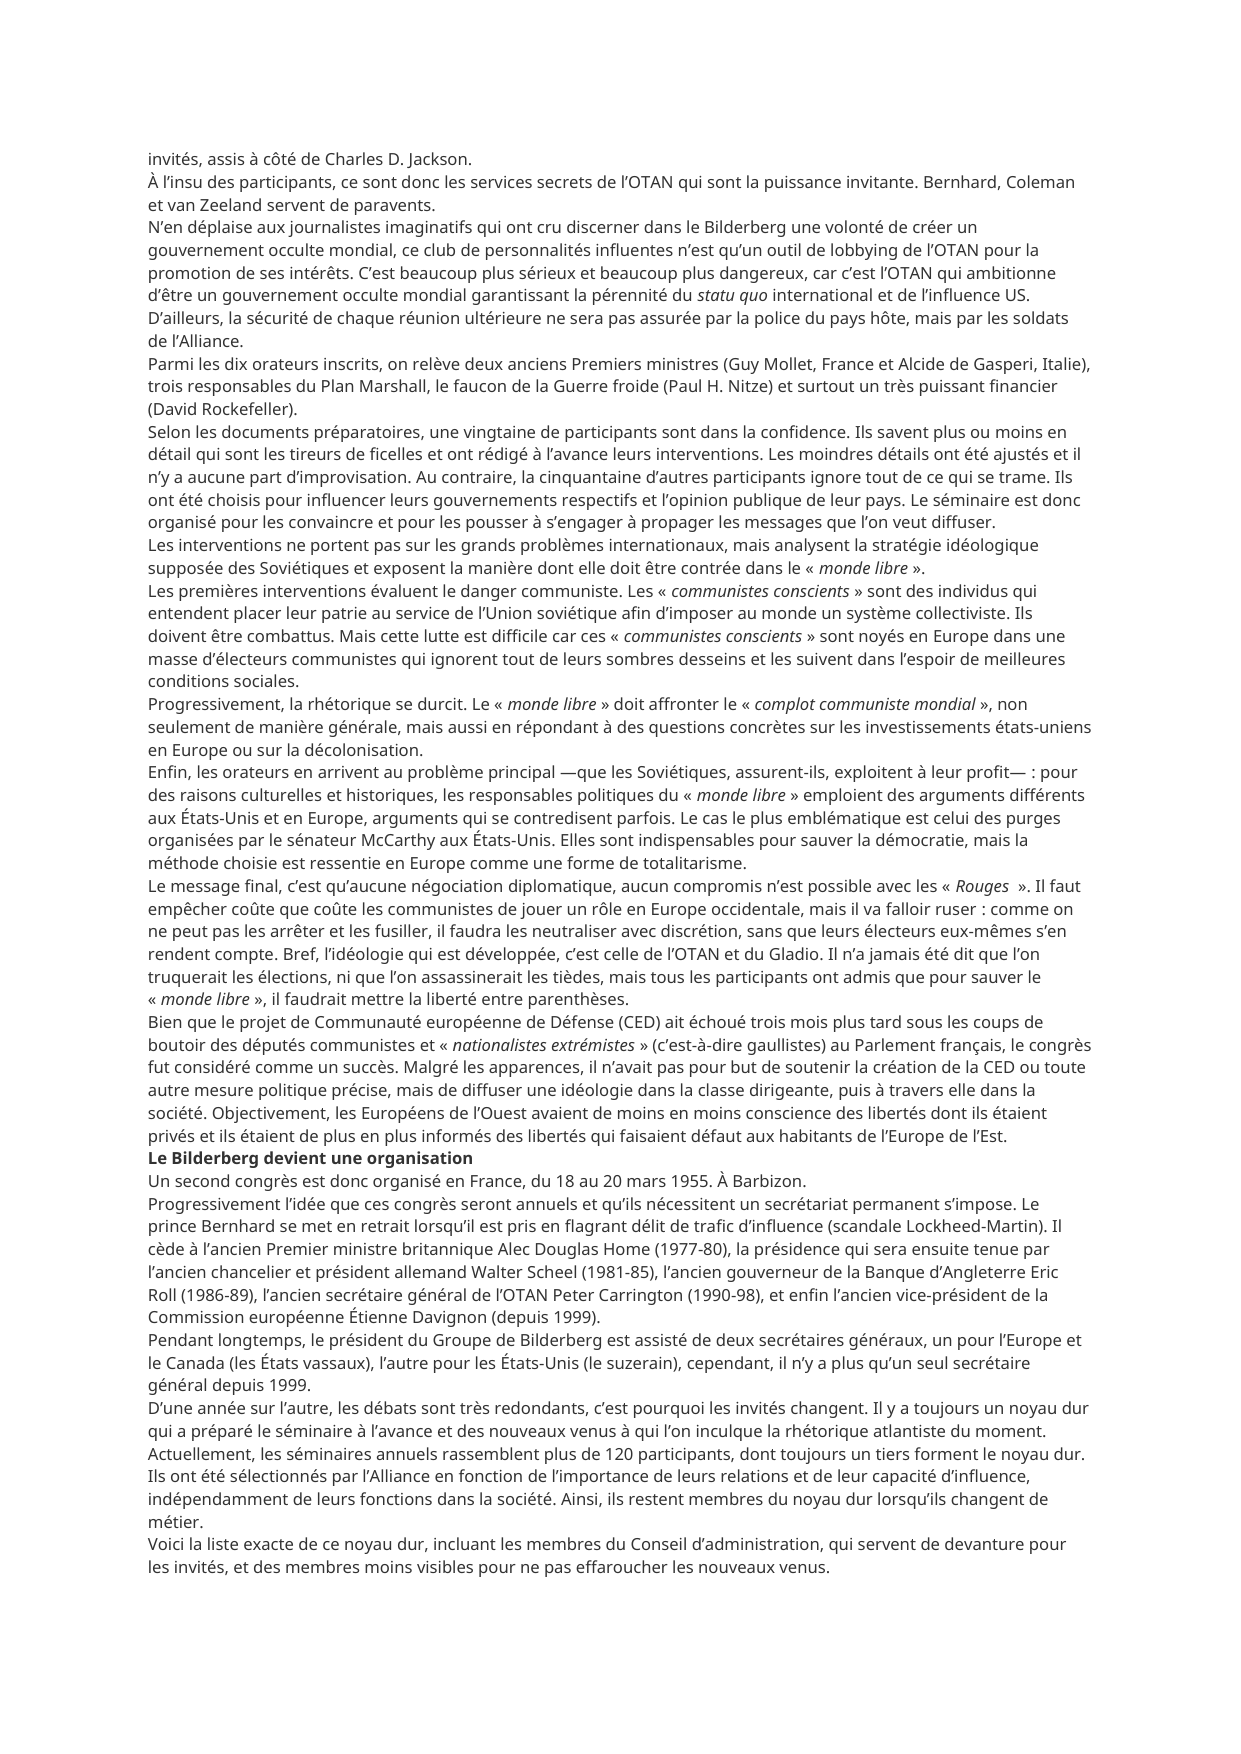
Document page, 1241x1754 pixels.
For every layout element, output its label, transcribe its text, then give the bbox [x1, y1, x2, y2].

text Progressivement, la rhétorique se durcit. Le « monde libre » doit affronter le « complot communiste mondial », non seulement de manière générale, mais aussi en répondant à des questions concrètes sur les investissements états-uniens en Europe ou sur la décolonisation. [148, 693, 1092, 761]
text À l’insu des participants, ce sont donc les services secrets de l’OTAN qui sont la puissance invitante. Bernhard, Coleman et van Zeeland servent de paravents. [148, 170, 1092, 216]
text Parmi les dix orateurs inscrits, on relève deux anciens Premiers ministres (Guy Mollet, France et Alcide de Gasperi, Italie), trois responsables du Plan Marshall, le faucon de la Guerre froide (Paul H. Nitze) et surtout un très puissant financier (David Rockefeller). [148, 352, 1092, 420]
text Progressivement l’idée que ces congrès seront annuels et qu’ils nécessitent un secrétariat permanent s’impose. Le prince Bernhard se met en retrait lorsqu’il est pris en flagrant délit de trafic d’influence (scandale Lockheed-Martin). Il cède à l’ancien Premier ministre britannique Alec Douglas Home (1977-80), la présidence qui sera ensuite tenue par l’ancien chancelier et président allemand Walter Scheel (1981-85), l’ancien gouverneur de la Banque d’Angleterre Eric Roll (1986-89), l’ancien secrétaire général de l’OTAN Peter Carrington (1990-98), et enfin l’ancien vice-président de la Commission européenne Étienne Davignon (depuis 1999). [148, 1192, 1092, 1328]
text Les premières interventions évaluent le danger communiste. Les « communistes conscients » sont des individus qui entendent placer leur patrie au service de l’Union soviétique afin d’imposer au monde un système collectiviste. Ils doivent être combattus. Mais cette lutte est difficile car ces « communistes conscients » sont noyés en Europe dans une masse d’électeurs communistes qui ignorent tout de leurs sombres desseins et les suivent dans l’espoir de meilleures conditions sociales. [148, 579, 1092, 693]
text D’une année sur l’autre, les débats sont très redondants, c’est pourquoi les invités changent. Il y a toujours un noyau dur qui a préparé le séminaire à l’avance et des nouveaux venus à qui l’on inculque la rhétorique atlantiste du moment. [148, 1397, 1092, 1442]
text Enfin, les orateurs en arrivent au problème principal —que les Soviétiques, assurent-ils, exploitent à leur profit— : pour des raisons culturelles et historiques, les responsables politiques du « monde libre » emploient des arguments différents aux États-Unis et en Europe, arguments qui se contredisent parfois. Le cas le plus emblématique est celui des purges organisées par le sénateur McCarthy aux États-Unis. Elles sont indispensables pour sauver la démocratie, mais la méthode choisie est ressentie en Europe comme une forme de totalitarisme. [148, 761, 1092, 874]
text Bien que le projet de Communauté européenne de Défense (CED) ait échoué trois mois plus tard sous les coups de boutoir des députés communistes et « nationalistes extrémistes » (c’est-à-dire gaullistes) au Parlement français, le congrès fut considéré comme un succès. Malgré les apparences, il n’avait pas pour but de soutenir la création de la CED ou toute autre mesure politique précise, mais de diffuser une idéologie dans la classe dirigeante, puis à travers elle dans la société. Objectivement, les Européens de l’Ouest avaient de moins en moins conscience des libertés dont ils étaient privés et ils étaient de plus en plus informés des libertés qui faisaient défaut aux habitants de l’Europe de l’Est. [148, 1011, 1092, 1147]
text Pendant longtemps, le président du Groupe de Bilderberg est assisté de deux secrétaires généraux, un pour l’Europe et le Canada (les États vassaux), l’autre pour les États-Unis (le suzerain), cependant, il n’y a plus qu’un seul secrétaire général depuis 1999. [148, 1328, 1092, 1397]
text Actuellement, les séminaires annuels rassemblent plus de 120 participants, dont toujours un tiers forment le noyau dur. Ils ont été sélectionnés par l’Alliance en fonction de l’importance de leurs relations et de leur capacité d’influence, indépendamment de leurs fonctions dans la société. Ainsi, ils restent membres du noyau dur lorsqu’ils changent de métier. [148, 1442, 1092, 1533]
text Voici la liste exacte de ce noyau dur, incluant les membres du Conseil d’administration, qui servent de devanture pour les invités, et des membres moins visibles pour ne pas effaroucher les nouveaux venus. [148, 1533, 1092, 1578]
text Un second congrès est donc organisé en France, du 18 au 20 mars 1955. À Barbizon. [148, 1169, 1092, 1192]
text Le Bilderberg devient une organisation [148, 1147, 1092, 1169]
text Le message final, c’est qu’aucune négociation diplomatique, aucun compromis n’est possible avec les « Rouges ». Il faut empêcher coûte que coûte les communistes de jouer un rôle en Europe occidentale, mais il va falloir ruser : comme on ne peut pas les arrêter et les fusiller, il faudra les neutraliser avec discrétion, sans que leurs électeurs eux-mêmes s’en rendent compte. Bref, l’idéologie qui est développée, c’est celle de l’OTAN et du Gladio. Il n’a jamais été dit que l’on truquerait les élections, ni que l’on assassinerait les tièdes, mais tous les participants ont admis que pour sauver le « monde libre », il faudrait mettre la liberté entre parenthèses. [148, 874, 1092, 1011]
text N’en déplaise aux journalistes imaginatifs qui ont cru discerner dans le Bilderberg une volonté de créer un gouvernement occulte mondial, ce club de personnalités influentes n’est qu’un outil de lobbying de l’OTAN pour la promotion de ses intérêts. C’est beaucoup plus sérieux et beaucoup plus dangereux, car c’est l’OTAN qui ambitionne d’être un gouvernement occulte mondial garantissant la pérennité du statu quo international et de l’influence US. [148, 216, 1092, 307]
text Les interventions ne portent pas sur les grands problèmes internationaux, mais analysent la stratégie idéologique supposée des Soviétiques et exposent la manière dont elle doit être contrée dans le « monde libre ». [148, 534, 1092, 579]
text Selon les documents préparatoires, une vingtaine de participants sont dans la confidence. Ils savent plus ou moins en détail qui sont les tireurs de ficelles et ont rédigé à l’avance leurs interventions. Les moindres détails ont été ajustés et il n’y a aucune part d’improvisation. Au contraire, la cinquantaine d’autres participants ignore tout de ce qui se trame. Ils ont été choisis pour influencer leurs gouvernements respectifs et l’opinion publique de leur pays. Le séminaire est donc organisé pour les convaincre et pour les pousser à s’engager à propager les messages que l’on veut diffuser. [148, 420, 1092, 534]
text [148, 148, 1092, 170]
text D’ailleurs, la sécurité de chaque réunion ultérieure ne sera pas assurée par la police du pays hôte, mais par les soldats de l’Alliance. [148, 307, 1092, 352]
